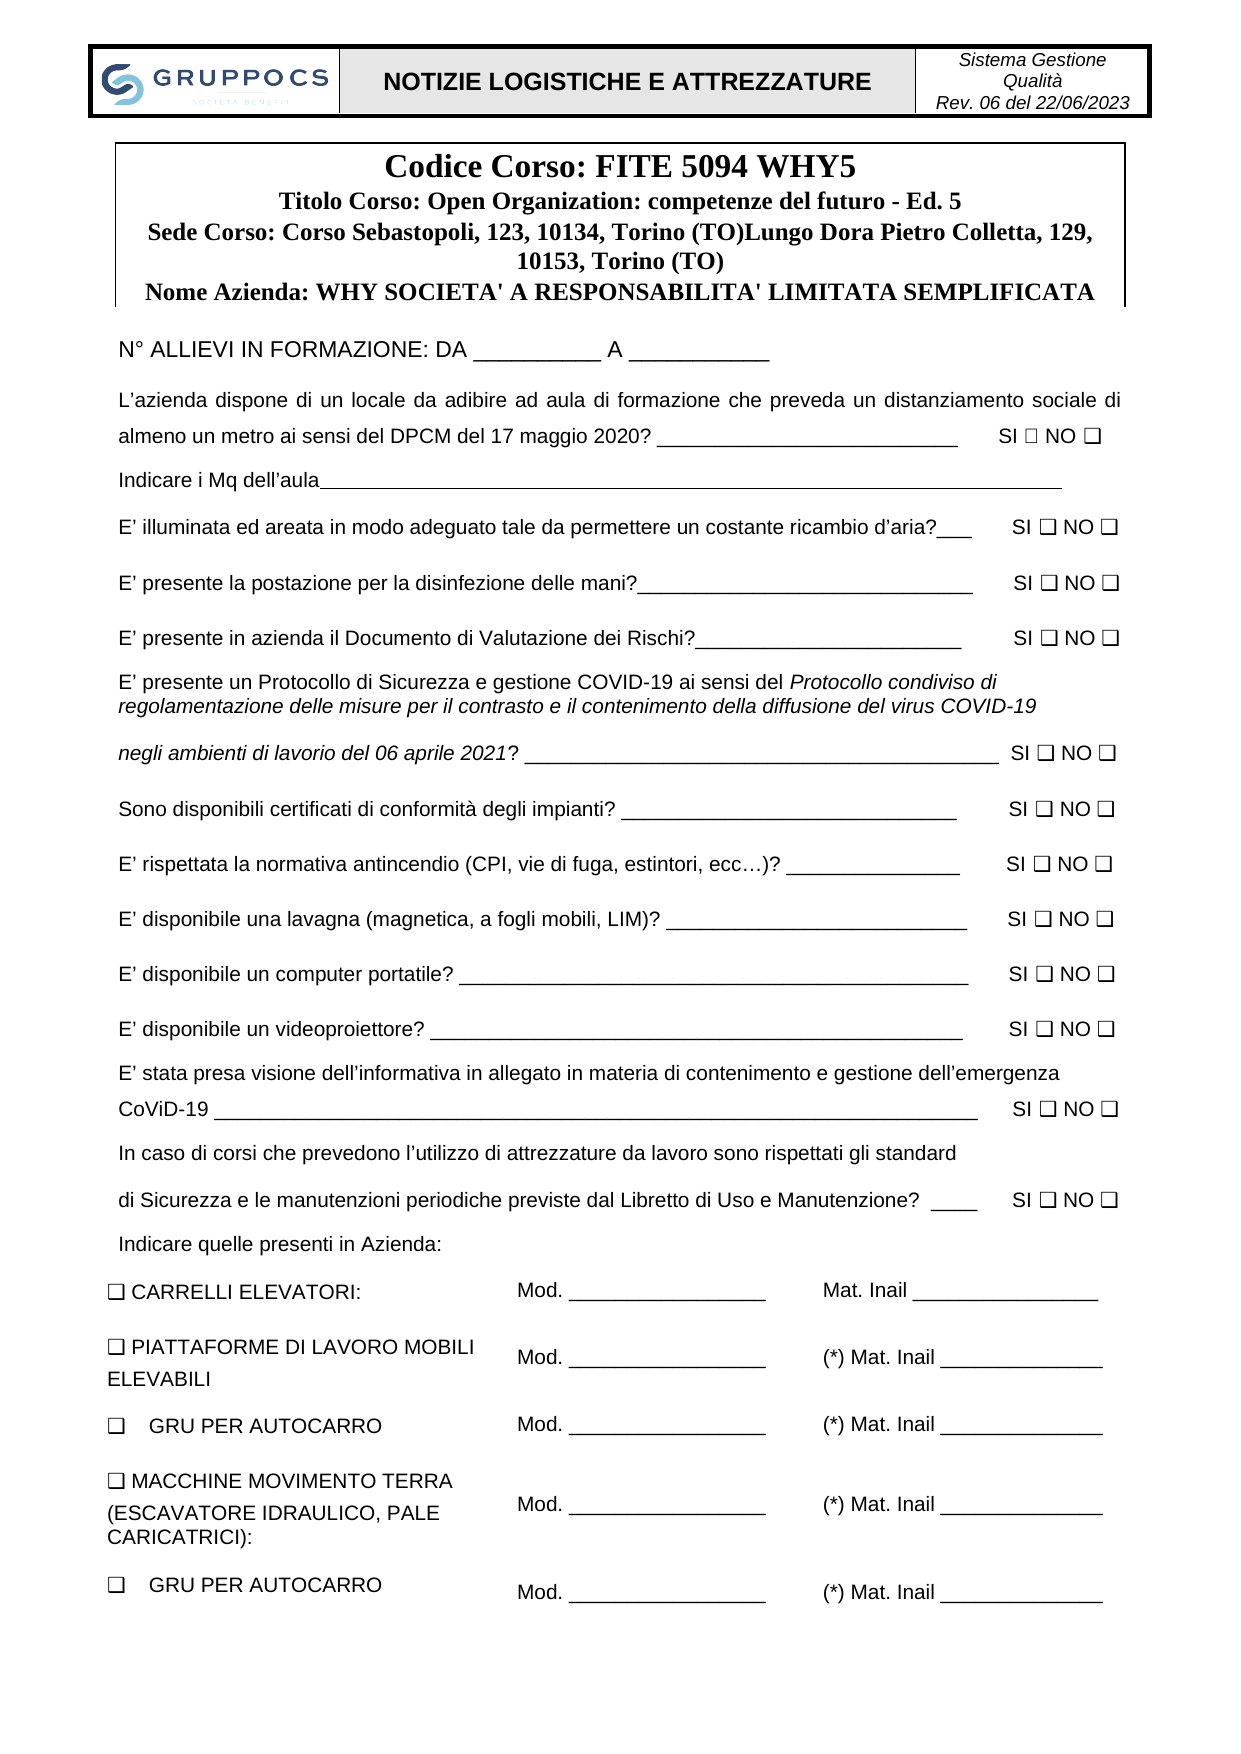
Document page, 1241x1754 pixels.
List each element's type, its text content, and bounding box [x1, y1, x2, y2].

table_cell Mod. _________________ [506, 1446, 811, 1549]
table_cell ❑ PIATTAFORME DI LAVORO MOBILI ELEVABILI [96, 1311, 506, 1390]
table_cell ❑ MACCHINE MOVIMENTO TERRA (ESCAVATORE IDRAULICO, PALE CARICATRICI): [96, 1446, 506, 1549]
text E’ disponibile un computer portatile? ____________________________________________ SI ❑ NO ❑ [118, 951, 1122, 993]
table_cell Mod. _________________ [506, 1390, 811, 1446]
text E’ stata presa visione dell’informativa in allegato in materia di contenimento e gestione dell’emergenza CoViD-19 __________________________________________________________________ SI ❑ NO ❑ [118, 1061, 1122, 1128]
table_cell (*) Mat. Inail ______________ [811, 1446, 1117, 1549]
text E’ presente un Protocollo di Sicurezza e gestione COVID-19 ai sensi del Protocollo condiviso di regolamentazione delle misure per il contrasto e il contenimento della diffusione del virus COVID-19 [118, 669, 1122, 717]
text Indicare i Mq dell’aula [118, 467, 1122, 491]
text negli ambienti di lavorio del 06 aprile 2021? _________________________________________ SI ❑ NO ❑ [118, 730, 1122, 773]
text Nome Azienda: WHY SOCIETA' A RESPONSABILITA' LIMITATA SEMPLIFICATA [116, 277, 1124, 307]
text E’ illuminata ed areata in modo adeguato tale da permettere un costante ricambio d’aria?___ SI ❑ NO ❑ [118, 504, 1122, 547]
table_header Mod. _________________ [506, 1256, 811, 1311]
text In caso di corsi che prevedono l’utilizzo di attrezzature da lavoro sono rispettati gli standard [118, 1140, 1122, 1164]
text E’ presente la postazione per la disinfezione delle mani?_____________________________ SI ❑ NO ❑ [118, 559, 1122, 602]
text E’ presente in azienda il Documento di Valutazione dei Rischi?_______________________ SI ❑ NO ❑ [118, 614, 1122, 657]
table_cell ❑ GRU PER AUTOCARRO [96, 1390, 506, 1446]
text Codice Corso: FITE 5094 WHY5 [116, 144, 1124, 186]
text Sede Corso: Corso Sebastopoli, 123, 10134, Torino (TO)Lungo Dora Pietro Colletta, 129, 10153, Torino (TO) [116, 217, 1124, 277]
table_cell (*) Mat. Inail ______________ [811, 1390, 1117, 1446]
table_cell (*) Mat. Inail ______________ [811, 1311, 1117, 1390]
text E’ disponibile una lavagna (magnetica, a fogli mobili, LIM)? __________________________ SI ❑ NO ❑ [118, 896, 1122, 938]
table_cell Mod. _________________ [506, 1549, 811, 1659]
table_header Mat. Inail ________________ [811, 1256, 1117, 1311]
text N° ALLIEVI IN FORMAZIONE: DA __________ A ___________ [118, 336, 1122, 363]
text Titolo Corso: Open Organization: competenze del futuro - Ed. 5 [116, 186, 1124, 217]
table_cell Mod. _________________ [506, 1311, 811, 1390]
table_cell (*) Mat. Inail ______________ [811, 1549, 1117, 1659]
text E’ disponibile un videoproiettore? ______________________________________________ SI ❑ NO ❑ [118, 1006, 1122, 1049]
text E’ rispettata la normativa antincendio (CPI, vie di fuga, estintori, ecc…)? _______________ SI ❑ NO ❑ [118, 840, 1122, 883]
text di Sicurezza e le manutenzioni periodiche previste dal Libretto di Uso e Manutenzione? ____ SI ❑ NO ❑ [118, 1177, 1122, 1219]
table_cell ❑ GRU PER AUTOCARRO [96, 1549, 506, 1659]
picture [101, 64, 332, 106]
text Sono disponibili certificati di conformità degli impianti? _____________________________ SI ❑ NO ❑ [118, 785, 1122, 828]
text L’azienda dispone di un locale da adibire ad aula di formazione che preveda un distanziamento sociale di almeno un metro ai sensi del DPCM del 17 maggio 2020? __________________________ SI  NO ❑ [118, 388, 1122, 455]
text Indicare quelle presenti in Azienda: [118, 1232, 1122, 1256]
table_header ❑ CARRELLI ELEVATORI: [96, 1256, 506, 1311]
